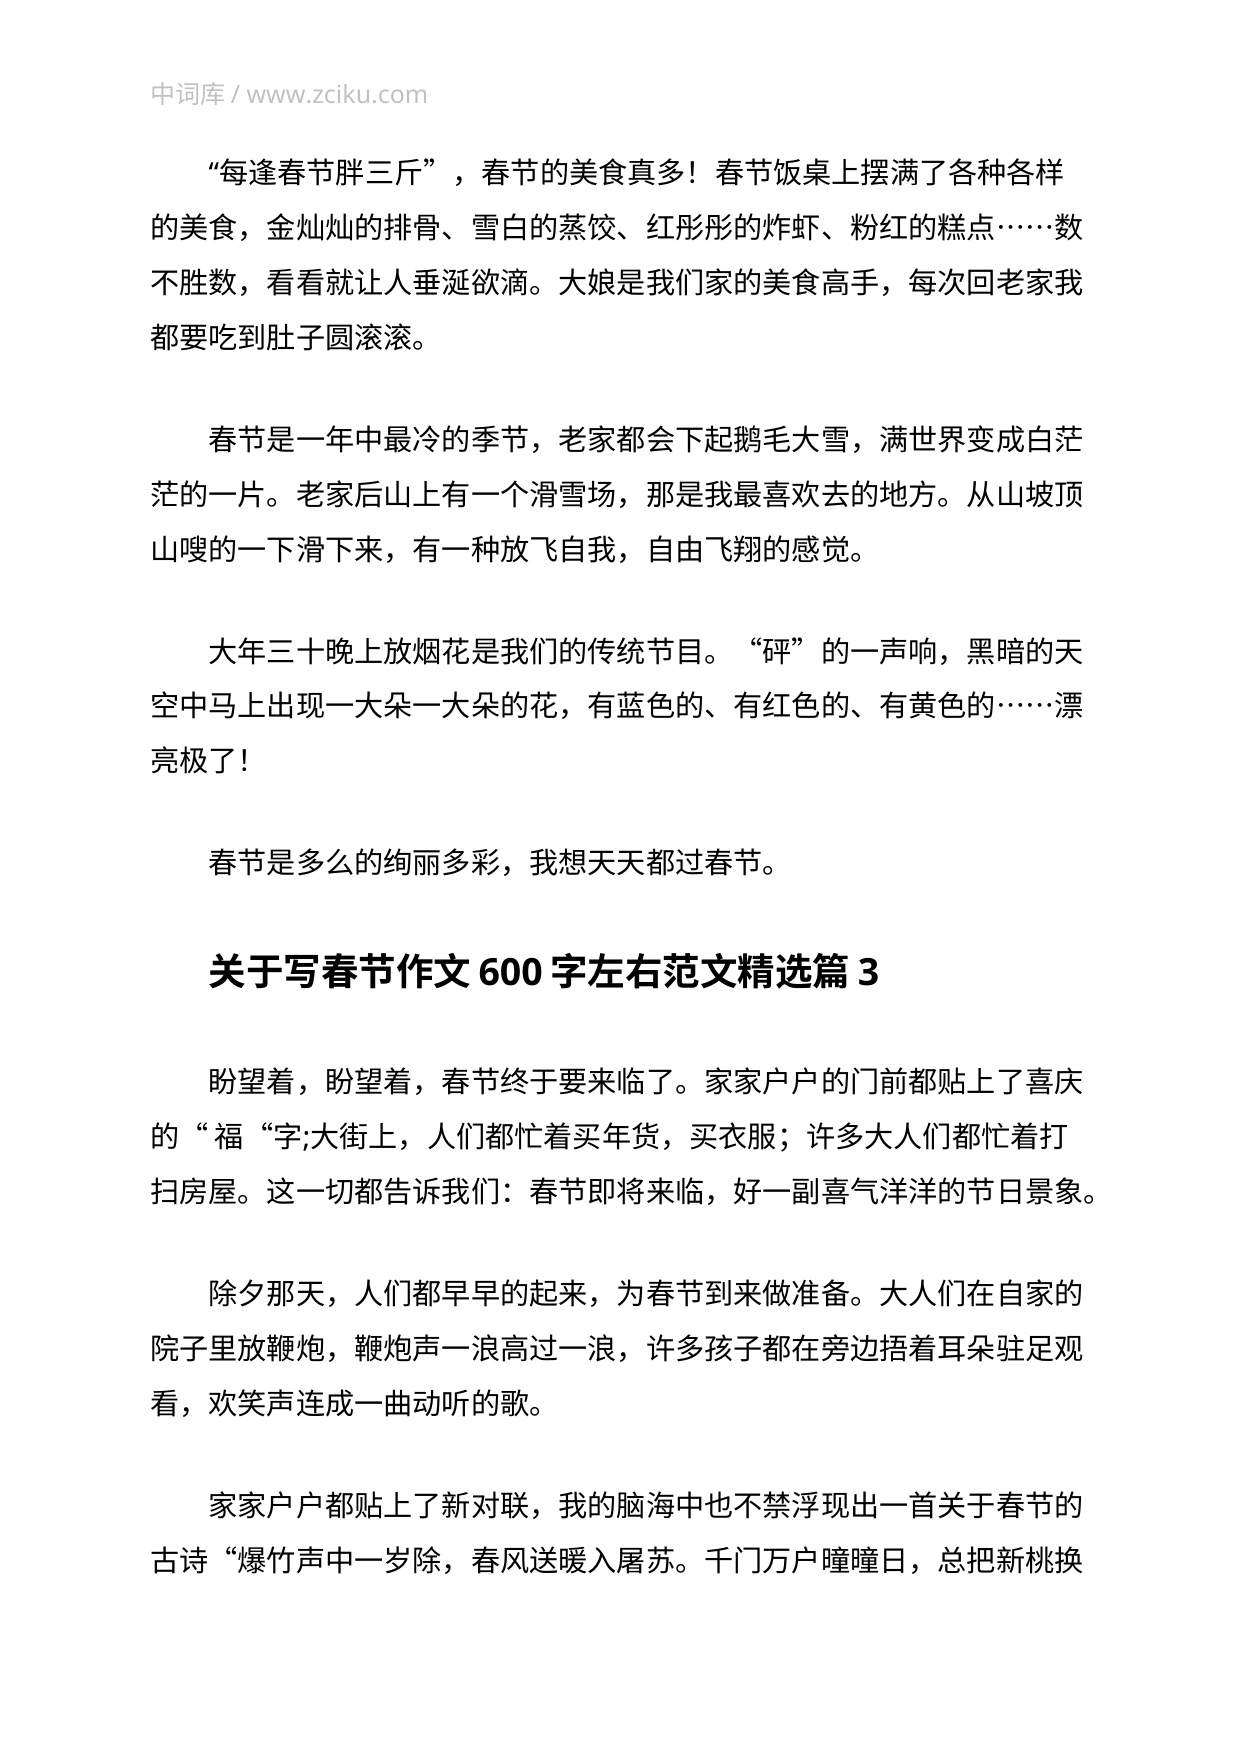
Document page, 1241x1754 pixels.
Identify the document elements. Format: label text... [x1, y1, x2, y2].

text 盼望着，盼望着，春节终于要来临了。家家户户的门前都贴上了喜庆的“ 福“字;大街上，人们都忙着买年货，买衣服；许多大人们都忙着打扫房屋。这一切都告诉我们：春节即将来临，好一副喜气洋洋的节日景象。 [150, 1059, 1090, 1211]
text “每逢春节胖三斤”，春节的美食真多！春节饭桌上摆满了各种各样的美食，金灿灿的排骨、雪白的蒸饺、红彤彤的炸虾、粉红的糕点……数不胜数，看看就让人垂涎欲滴。大娘是我们家的美食高手，每次回老家我都要吃到肚子圆滚滚。 [150, 150, 1090, 357]
text 大年三十晚上放烟花是我们的传统节目。“砰”的一声响，黑暗的天空中马上出现一大朵一大朵的花，有蓝色的、有红色的、有黄色的……漂亮极了！ [150, 628, 1090, 780]
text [150, 1482, 1090, 1579]
text 关于写春节作文600字左右范文精选篇3 [150, 941, 1090, 996]
text 春节是多么的绚丽多彩，我想天天都过春节。 [150, 840, 1090, 882]
text 春节是一年中最冷的季节，老家都会下起鹅毛大雪，满世界变成白茫茫的一片。老家后山上有一个滑雪场，那是我最喜欢去的地方。从山坡顶山嗖的一下滑下来，有一种放飞自我，自由飞翔的感觉。 [150, 417, 1090, 569]
text 除夕那天，人们都早早的起来，为春节到来做准备。大人们在自家的院子里放鞭炮，鞭炮声一浪高过一浪，许多孩子都在旁边捂着耳朵驻足观看，欢笑声连成一曲动听的歌。 [150, 1271, 1090, 1423]
